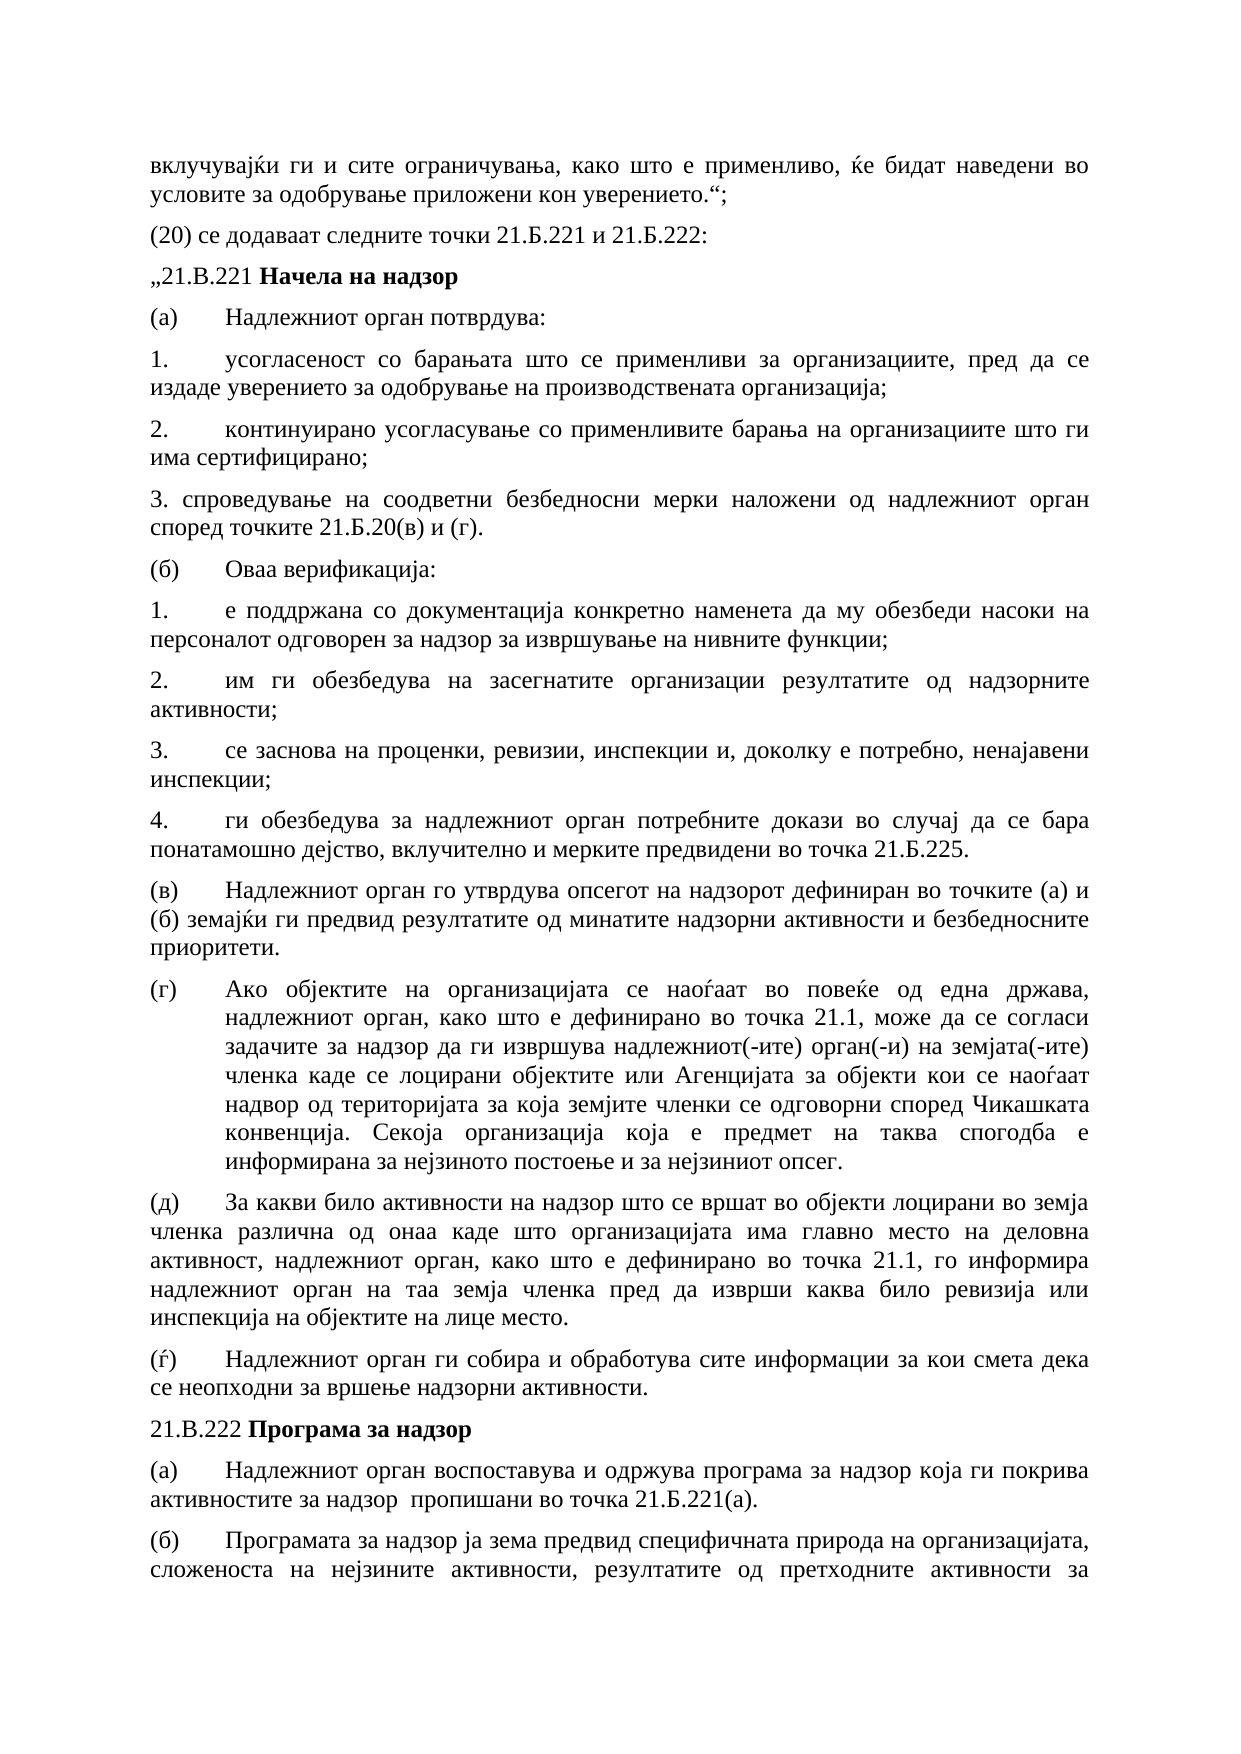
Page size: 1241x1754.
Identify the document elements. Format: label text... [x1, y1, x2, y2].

text 1. усогласеност со барањата што се применливи за организациите, пред да се издаде уверението за одобрување на производствената организација; [150, 344, 1090, 401]
text (б) Оваа верификација: [150, 554, 1090, 582]
text (в) Надлежниот орган го утврдува опсегот на надзорот дефиниран во точките (а) и (б) земајќи ги предвид резултатите од минатите надзорни активности и безбедносните приоритети. [150, 875, 1090, 961]
text (д) За какви било активности на надзор што се вршат во објекти лоцирани во земја членка различна од онаа каде што организацијата има главно место на деловна активност, надлежниот орган, како што е дефинирано во точка 21.1, го информира надлежниот орган на таа земја членка пред да изврши каква било ревизија или инспекција на објектите на лице место. [150, 1187, 1090, 1331]
text 21.B.222 Програма за надзор [150, 1414, 1090, 1442]
text (а) Надлежниот орган воспоставува и одржува програма за надзор која ги покрива активностите за надзор пропишани во точка 21.Б.221(а). [150, 1455, 1090, 1512]
text 1. е поддржана со документација конкретно наменета да му обезбеди насоки на персоналот одговорен за надзор за извршување на нивните функции; [150, 595, 1090, 652]
text 2. континуирано усогласување со применливите барања на организациите што ги има сертифицирано; [150, 414, 1090, 471]
text „21.B.221 Начела на надзор [150, 261, 1090, 290]
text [150, 150, 1090, 207]
text (20) се додаваат следните точки 21.Б.221 и 21.Б.222: [150, 220, 1090, 249]
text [150, 1525, 1090, 1582]
text 3. се заснова на проценки, ревизии, инспекции и, доколку е потребно, ненајавени инспекции; [150, 735, 1090, 792]
text (а) Надлежниот орган потврдува: [150, 302, 1090, 331]
text 3. спроведување на соодветни безбедносни мерки наложени од надлежниот орган според точките 21.Б.20(в) и (г). [150, 484, 1090, 541]
text 4. ги обезбедува за надлежниот орган потребните докази во случај да се бара понатамошно дејство, вклучително и мерките предвидени во точка 21.Б.225. [150, 805, 1090, 862]
text (г) Ако објектите на организацијата се наоѓаат во повеќе од една држава, надлежниот орган, како што е дефинирано во точка 21.1, може да се согласи задачите за надзор да ги извршува надлежниот(-ите) орган(-и) на земјата(-ите) членка каде се лоцирани објектите или Агенцијата за објекти кои се наоѓаат надвор од територијата за која земјите членки се одговорни според Чикашката конвенција. Секоја организација која е предмет на таква спогодба е информирана за нејзиното постоење и за нејзиниот опсег. [150, 974, 1090, 1175]
text 2. им ги обезбедува на засегнатите организации резултатите од надзорните активности; [150, 665, 1090, 722]
text (ѓ) Надлежниот орган ги собира и обработува сите информации за кои смета дека се неопходни за вршење надзорни активности. [150, 1344, 1090, 1401]
